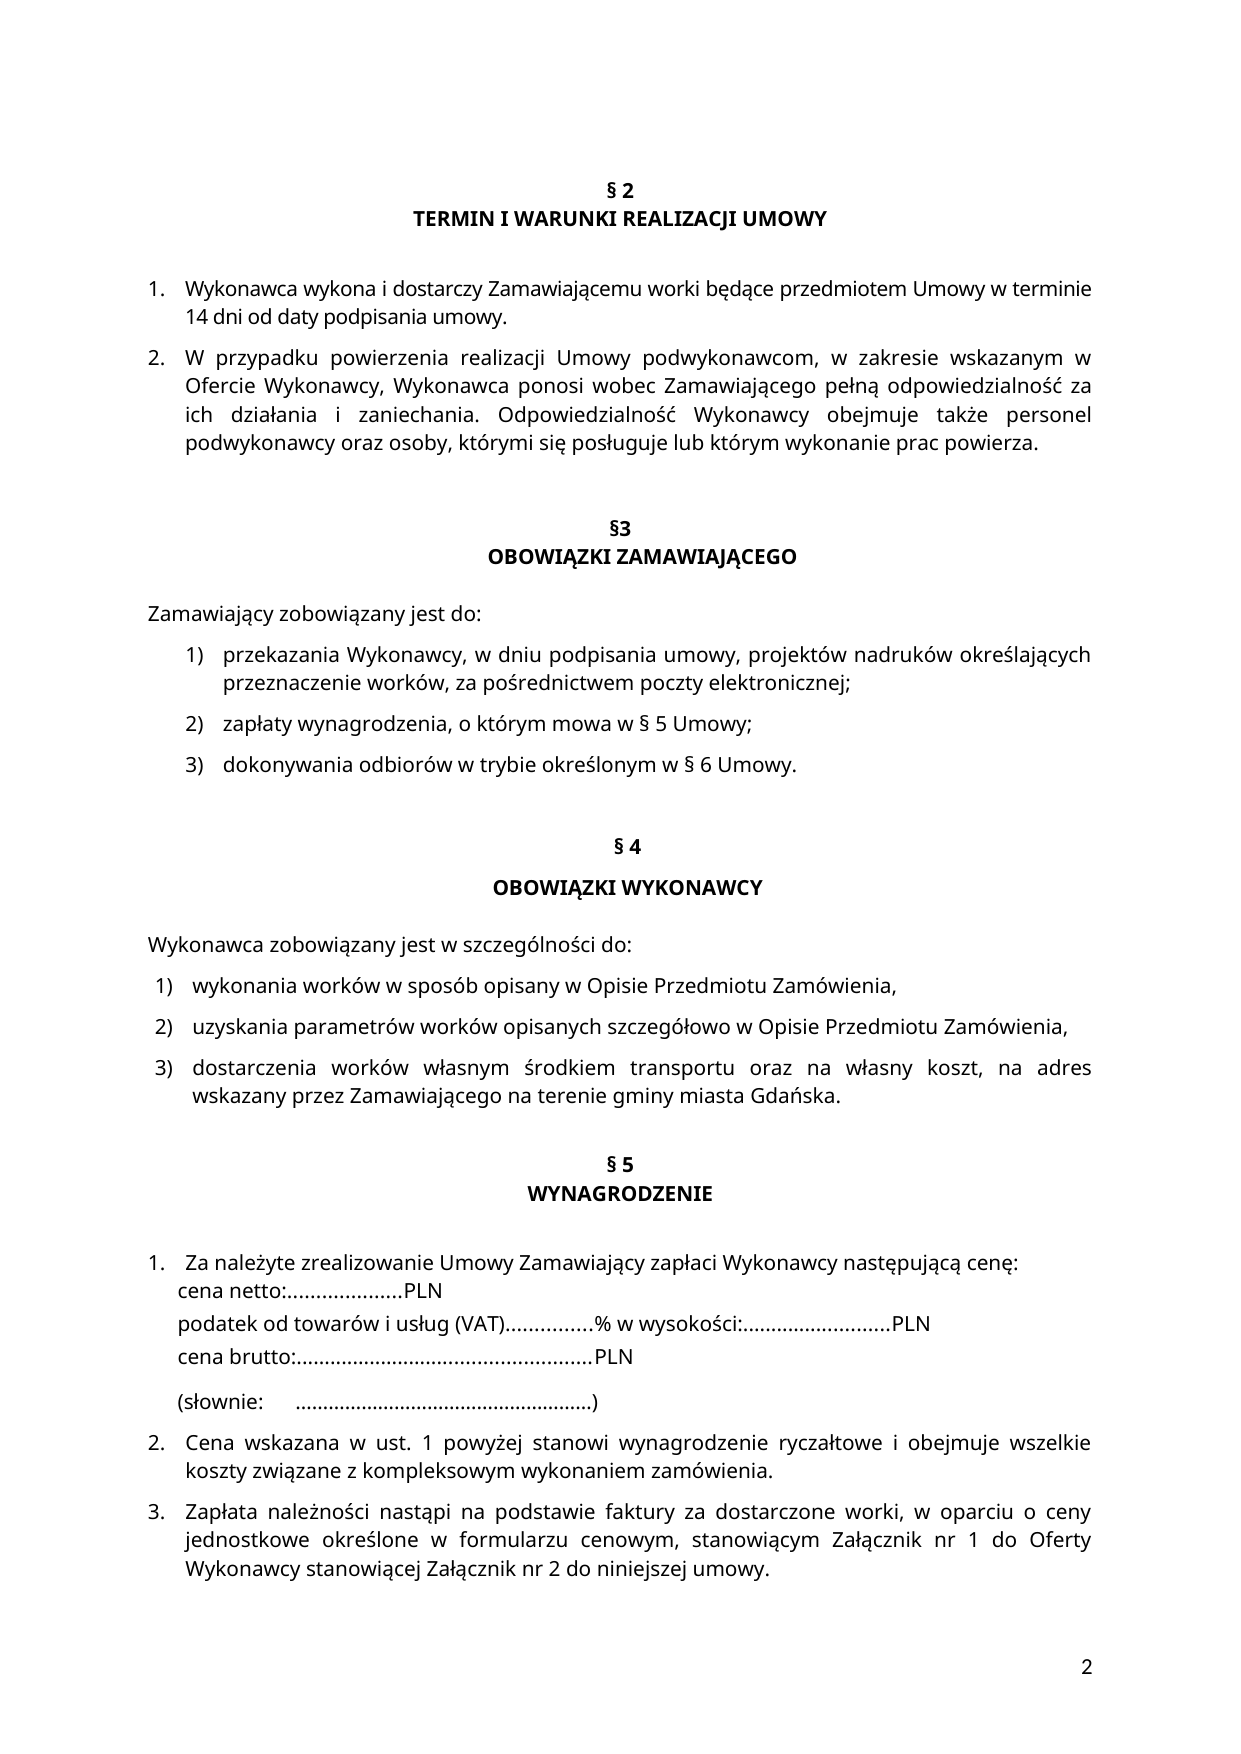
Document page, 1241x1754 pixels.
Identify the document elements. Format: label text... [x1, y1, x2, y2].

list przekazania Wykonawcy, w dniu podpisania umowy, projektów nadruków określających przeznaczenie worków, za pośrednictwem poczty elektronicznej; [185, 640, 1093, 697]
list wykonania worków w sposób opisany w Opisie Przedmiotu Zamówienia, [154, 971, 1093, 999]
text § 4 [162, 832, 1093, 861]
list dostarczenia worków własnym środkiem transportu oraz na własny koszt, na adres wskazany przez Zamawiającego na terenie gminy miasta Gdańska. [154, 1053, 1093, 1110]
list W przypadku powierzenia realizacji Umowy podwykonawcom, w zakresie wskazanym w Ofercie Wykonawcy, Wykonawca ponosi wobec Zamawiającego pełną odpowiedzialność za ich działania i zaniechania. Odpowiedzialność Wykonawcy obejmuje także personel podwykonawcy oraz osoby, którymi się posługuje lub którym wykonanie prac powierza. [148, 343, 1093, 457]
text Zamawiający zobowiązany jest do: [148, 599, 1093, 628]
text TERMIN I WARUNKI REALIZACJI UMOWY [148, 204, 1093, 233]
list Za należyte zrealizowanie Umowy Zamawiający zapłaci Wykonawcy następującą cenę: [148, 1248, 1093, 1277]
text Wykonawca zobowiązany jest w szczególności do: [148, 930, 1093, 958]
text (słownie: ………………………………………………) [148, 1387, 1093, 1415]
list Cena wskazana w ust. 1 powyżej stanowi wynagrodzenie ryczałtowe i obejmuje wszelkie koszty związane z kompleksowym wykonaniem zamówienia. [148, 1428, 1093, 1485]
text WYNAGRODZENIE [148, 1179, 1093, 1207]
text § 5 [148, 1150, 1093, 1179]
text cena brutto: PLN [148, 1342, 1093, 1370]
text cena netto: PLN [148, 1277, 1093, 1305]
list Zapłata należności nastąpi na podstawie faktury za dostarczone worki, w oparciu o ceny jednostkowe określone w formularzu cenowym, stanowiącym Załącznik nr 1 do Oferty Wykonawcy stanowiącej Załącznik nr 2 do niniejszej umowy. [148, 1497, 1093, 1582]
text podatek od towarów i usług (VAT) % w wysokości: PLN [148, 1309, 1093, 1338]
list dokonywania odbiorów w trybie określonym w § 6 Umowy. [185, 750, 1093, 779]
list zapłaty wynagrodzenia, o którym mowa w § 5 Umowy; [185, 709, 1093, 738]
text OBOWIĄZKI ZAMAWIAJĄCEGO [192, 542, 1093, 571]
text §3 [148, 514, 1093, 542]
list uzyskania parametrów worków opisanych szczegółowo w Opisie Przedmiotu Zamówienia, [154, 1012, 1093, 1040]
list Wykonawca wykona i dostarczy Zamawiającemu worki będące przedmiotem Umowy w terminie 14 dni od daty podpisania umowy. [148, 274, 1093, 331]
text OBOWIĄZKI WYKONAWCY [162, 873, 1093, 902]
text § 2 [148, 176, 1093, 204]
